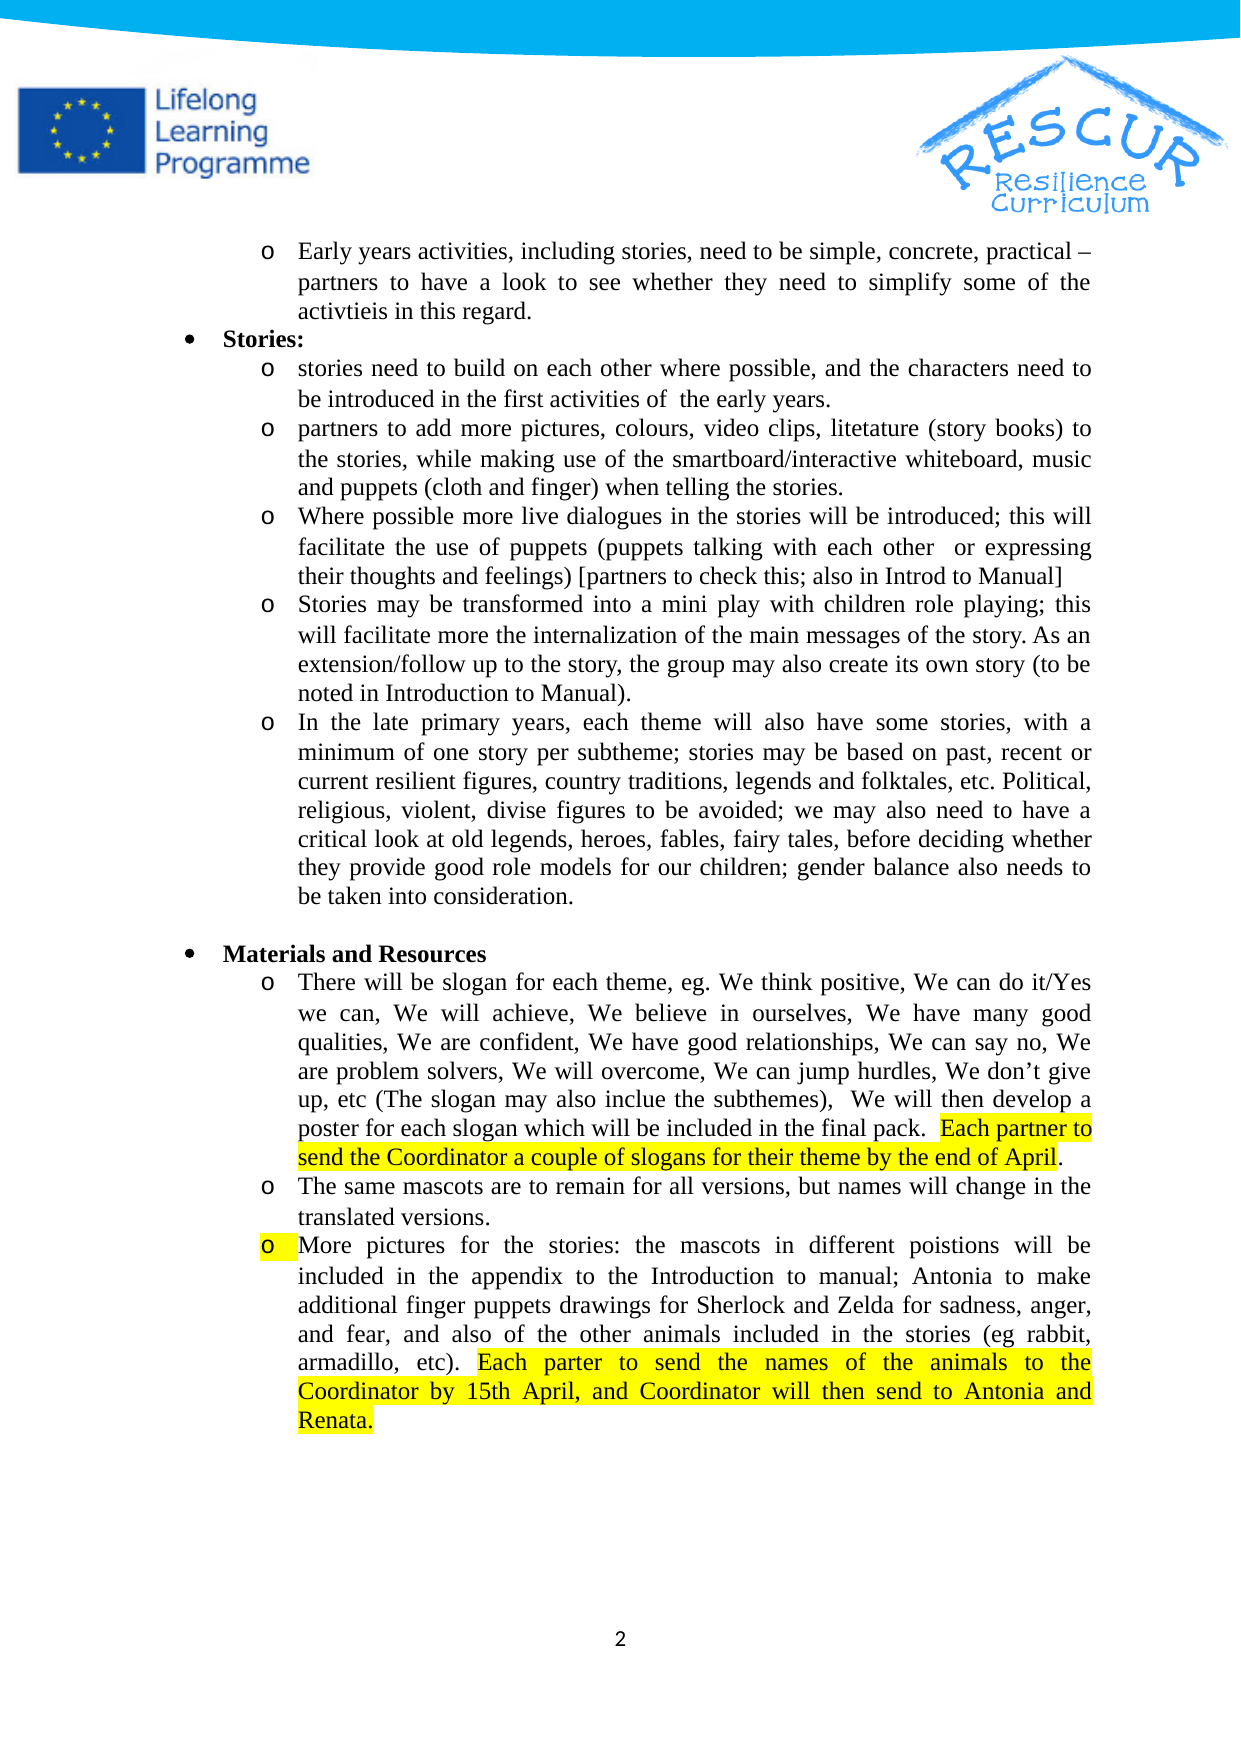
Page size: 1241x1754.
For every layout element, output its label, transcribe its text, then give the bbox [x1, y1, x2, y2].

list partners to add more pictures, colours, video clips, litetature (story books) to the stories, while making use of the smartboard/interactive whiteboard, music and puppets (cloth and finger) when telling the stories. [260, 413, 1092, 501]
list There will be slogan for each theme, eg. We think positive, We can do it/Yes we can, We will achieve, We believe in ourselves, We have many good qualities, We are confident, We have good relationships, We can say no, We are problem solvers, We will overcome, We can jump hurdles, We don’t give up, etc (The slogan may also inclue the subthemes), We will then develop a poster for each slogan which will be included in the final pack. Each partner to send the Coordinator a couple of slogans for their theme by the end of April. [260, 967, 1092, 1171]
list Stories: [185, 324, 1092, 353]
list stories need to build on each other where possible, and the characters need to be introduced in the first activities of the early years. [260, 353, 1092, 413]
list Stories may be transformed into a mini play with children role playing; this will facilitate more the internalization of the main messages of the story. As an extension/follow up to the story, the group may also create its own story (to be noted in Introduction to Manual). [260, 589, 1092, 707]
list Materials and Resources [185, 939, 1092, 967]
list Early years activities, including stories, need to be simple, concrete, practical – partners to have a look to see whether they need to simplify some of the activtieis in this regard. [260, 236, 1092, 324]
list More pictures for the stories: the mascots in different poistions will be included in the appendix to the Introduction to manual; Antonia to make additional finger puppets drawings for Sherlock and Zelda for sadness, anger, and fear, and also of the other animals included in the stories (eg rabbit, armadillo, etc). Each parter to send the names of the animals to the Coordinator by 15th April, and Coordinator will then send to Antonia and Renata. [260, 1230, 1092, 1434]
picture [898, 46, 1241, 242]
list In the late primary years, each theme will also have some stories, with a minimum of one story per subtheme; stories may be based on past, recent or current resilient figures, country traditions, legends and folktales, etc. Political, religious, violent, divise figures to be avoided; we may also need to have a critical look at old legends, heroes, fables, fairy tales, before deciding whether they provide good role models for our children; gender balance also needs to be taken into consideration. [260, 707, 1092, 910]
list The same mascots are to remain for all versions, but names will change in the translated versions. [260, 1171, 1092, 1230]
picture [8, 50, 318, 179]
list Where possible more live dialogues in the stories will be introduced; this will facilitate the use of puppets (puppets talking with each other or expressing their thoughts and feelings) [partners to check this; also in Introd to Manual] [260, 501, 1092, 589]
